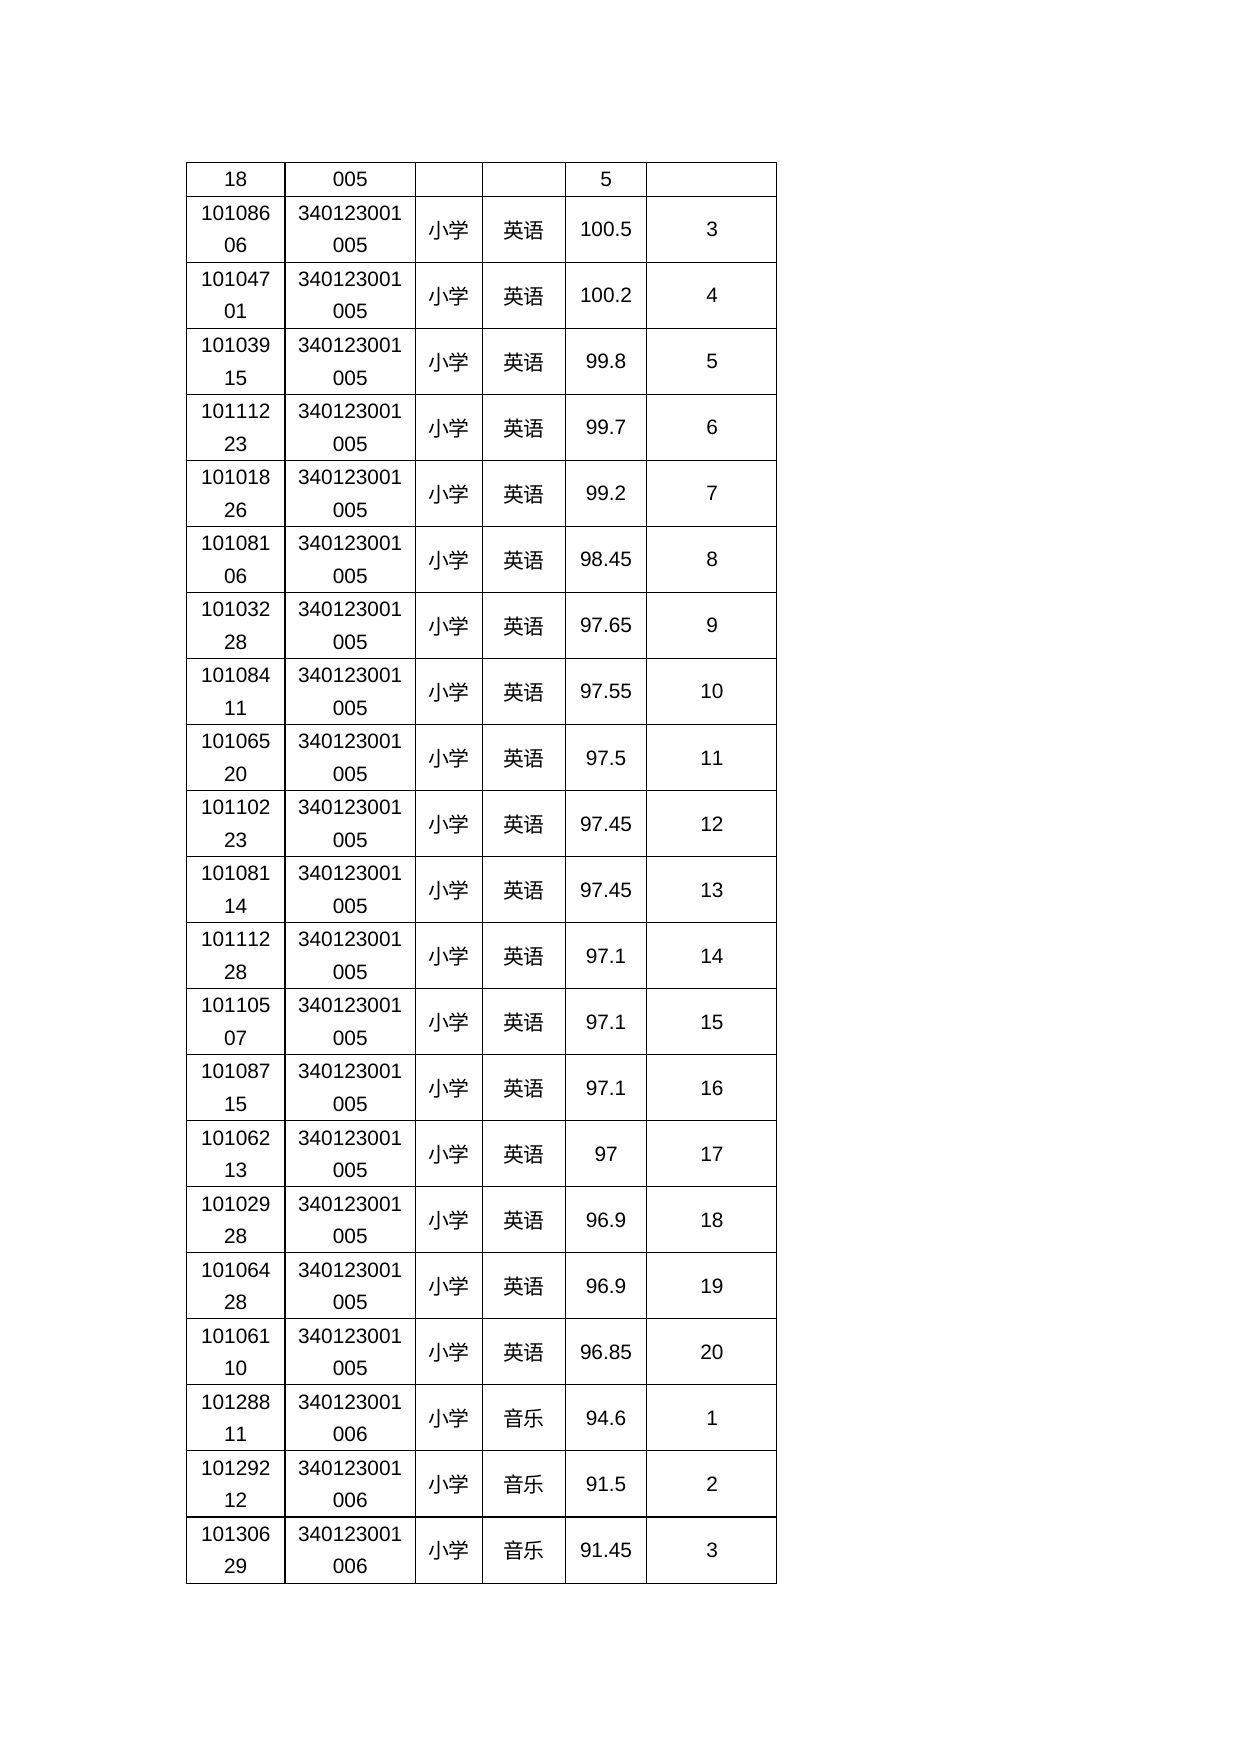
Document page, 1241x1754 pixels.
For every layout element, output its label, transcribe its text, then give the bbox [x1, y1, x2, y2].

table_cell 音乐 [483, 1518, 565, 1582]
table_cell 91.45 [566, 1518, 646, 1582]
table_cell 98.45 [566, 527, 646, 592]
table_cell 10130629 [187, 1518, 284, 1582]
table_cell 340123001005 [286, 593, 415, 658]
table_cell 13 [647, 857, 776, 922]
table_cell 340123001006 [286, 1451, 415, 1516]
table_cell 10 [647, 659, 776, 724]
table_cell 英语 [483, 1121, 565, 1186]
table_cell 99.7 [566, 395, 646, 460]
table_cell 小学 [416, 527, 482, 592]
table_cell 12 [647, 791, 776, 856]
table_cell 英语 [483, 593, 565, 658]
table_cell 小学 [416, 857, 482, 922]
table_cell 18 [647, 1187, 776, 1252]
table_cell 340123001005 [286, 197, 415, 262]
table_cell 英语 [483, 791, 565, 856]
table_cell 100.55 [566, 163, 646, 196]
table_cell 小学 [416, 329, 482, 394]
table_cell 小学 [416, 1451, 482, 1516]
table_cell 96.85 [566, 1319, 646, 1384]
table_cell 10102928 [187, 1187, 284, 1252]
table_cell 97.45 [566, 791, 646, 856]
table_cell 340123001005 [286, 263, 415, 328]
table_cell 10110507 [187, 989, 284, 1054]
table_cell 10103915 [187, 329, 284, 394]
table_cell 小学 [416, 395, 482, 460]
table_cell 340123001005 [286, 1319, 415, 1384]
table_cell 97 [566, 1121, 646, 1186]
table_cell 英语 [483, 923, 565, 988]
table_cell 10129212 [187, 1451, 284, 1516]
table_cell 英语 [483, 1187, 565, 1252]
table_cell 3 [647, 197, 776, 262]
table_cell 4 [647, 263, 776, 328]
table_cell 小学 [416, 263, 482, 328]
table_cell 英语 [483, 1253, 565, 1318]
table_cell 英语 [483, 857, 565, 922]
table_cell 340123001005 [286, 923, 415, 988]
table_cell 16 [647, 1055, 776, 1120]
table_cell 音乐 [483, 1385, 565, 1450]
table_cell 10106428 [187, 1253, 284, 1318]
table_cell 10104701 [187, 263, 284, 328]
table_cell 英语 [483, 395, 565, 460]
table_cell 英语 [483, 1055, 565, 1120]
table_cell 10108606 [187, 197, 284, 262]
table_cell 340123001005 [286, 1253, 415, 1318]
table_cell 340123001005 [286, 163, 415, 196]
table_cell 小学 [416, 163, 482, 196]
table_cell 小学 [416, 989, 482, 1054]
table_cell 2 [647, 1451, 776, 1516]
table_cell 97.45 [566, 857, 646, 922]
table_cell 340123001005 [286, 395, 415, 460]
table_cell 英语 [483, 461, 565, 526]
table_cell 17 [647, 1121, 776, 1186]
table_cell 小学 [416, 461, 482, 526]
table_cell 音乐 [483, 1451, 565, 1516]
table_cell 8 [647, 527, 776, 592]
table_cell 小学 [416, 1319, 482, 1384]
table_cell 100.5 [566, 197, 646, 262]
table_cell 340123001005 [286, 989, 415, 1054]
table_cell 10128811 [187, 1385, 284, 1450]
table_cell 7 [647, 461, 776, 526]
table_cell 96.9 [566, 1187, 646, 1252]
table_cell 97.1 [566, 989, 646, 1054]
table_cell 10108715 [187, 1055, 284, 1120]
table_cell 340123001005 [286, 527, 415, 592]
table_cell 小学 [416, 791, 482, 856]
table_cell 340123001005 [286, 1121, 415, 1186]
table_cell 英语 [483, 659, 565, 724]
table_cell 10108106 [187, 527, 284, 592]
table_cell 340123001005 [286, 725, 415, 790]
table_cell 15 [647, 989, 776, 1054]
table_cell 97.1 [566, 1055, 646, 1120]
table_cell 14 [647, 923, 776, 988]
table_cell 10106213 [187, 1121, 284, 1186]
table_cell 小学 [416, 197, 482, 262]
table_cell 19 [647, 1253, 776, 1318]
table_cell 英语 [483, 989, 565, 1054]
table_cell 97.1 [566, 923, 646, 988]
table_cell 英语 [483, 725, 565, 790]
table_cell 英语 [483, 527, 565, 592]
table_cell 340123001005 [286, 1187, 415, 1252]
table_cell 小学 [416, 1121, 482, 1186]
table_cell 97.65 [566, 593, 646, 658]
table_cell 小学 [416, 923, 482, 988]
table_cell 97.55 [566, 659, 646, 724]
table_cell 5 [647, 329, 776, 394]
table_cell 11 [647, 725, 776, 790]
table_cell 99.8 [566, 329, 646, 394]
table_cell 100.2 [566, 263, 646, 328]
table_cell 10103228 [187, 593, 284, 658]
table_cell 英语 [483, 263, 565, 328]
table_cell 英语 [483, 163, 565, 196]
table_cell 10111228 [187, 923, 284, 988]
table_cell 小学 [416, 593, 482, 658]
table_cell 3 [647, 1518, 776, 1582]
table_cell 2 [647, 163, 776, 196]
table_cell 94.6 [566, 1385, 646, 1450]
table_cell 340123001005 [286, 461, 415, 526]
table_cell 6 [647, 395, 776, 460]
table_cell 10110223 [187, 791, 284, 856]
table_cell 20 [647, 1319, 776, 1384]
table_cell 9 [647, 593, 776, 658]
table_cell 10108114 [187, 857, 284, 922]
table_cell 10106110 [187, 1319, 284, 1384]
table_cell 小学 [416, 725, 482, 790]
table_cell 10106520 [187, 725, 284, 790]
table_cell 小学 [416, 1253, 482, 1318]
table_cell 10111223 [187, 395, 284, 460]
table_cell 340123001005 [286, 329, 415, 394]
table_cell 1 [647, 1385, 776, 1450]
table_cell 小学 [416, 1187, 482, 1252]
table_cell 10108411 [187, 659, 284, 724]
table_cell 小学 [416, 659, 482, 724]
table_cell 340123001005 [286, 659, 415, 724]
table_cell 英语 [483, 1319, 565, 1384]
table_cell 10101826 [187, 461, 284, 526]
table_cell 340123001005 [286, 1055, 415, 1120]
table_cell 小学 [416, 1518, 482, 1582]
table_cell 97.5 [566, 725, 646, 790]
table_cell 小学 [416, 1385, 482, 1450]
table_cell 英语 [483, 329, 565, 394]
table_cell 340123001006 [286, 1518, 415, 1582]
table_cell 91.5 [566, 1451, 646, 1516]
table_cell 10110118 [187, 163, 284, 196]
table_cell 英语 [483, 197, 565, 262]
table_cell 96.9 [566, 1253, 646, 1318]
table_cell 340123001005 [286, 791, 415, 856]
table_cell 340123001006 [286, 1385, 415, 1450]
table_cell 99.2 [566, 461, 646, 526]
table_cell 340123001005 [286, 857, 415, 922]
table_cell 小学 [416, 1055, 482, 1120]
